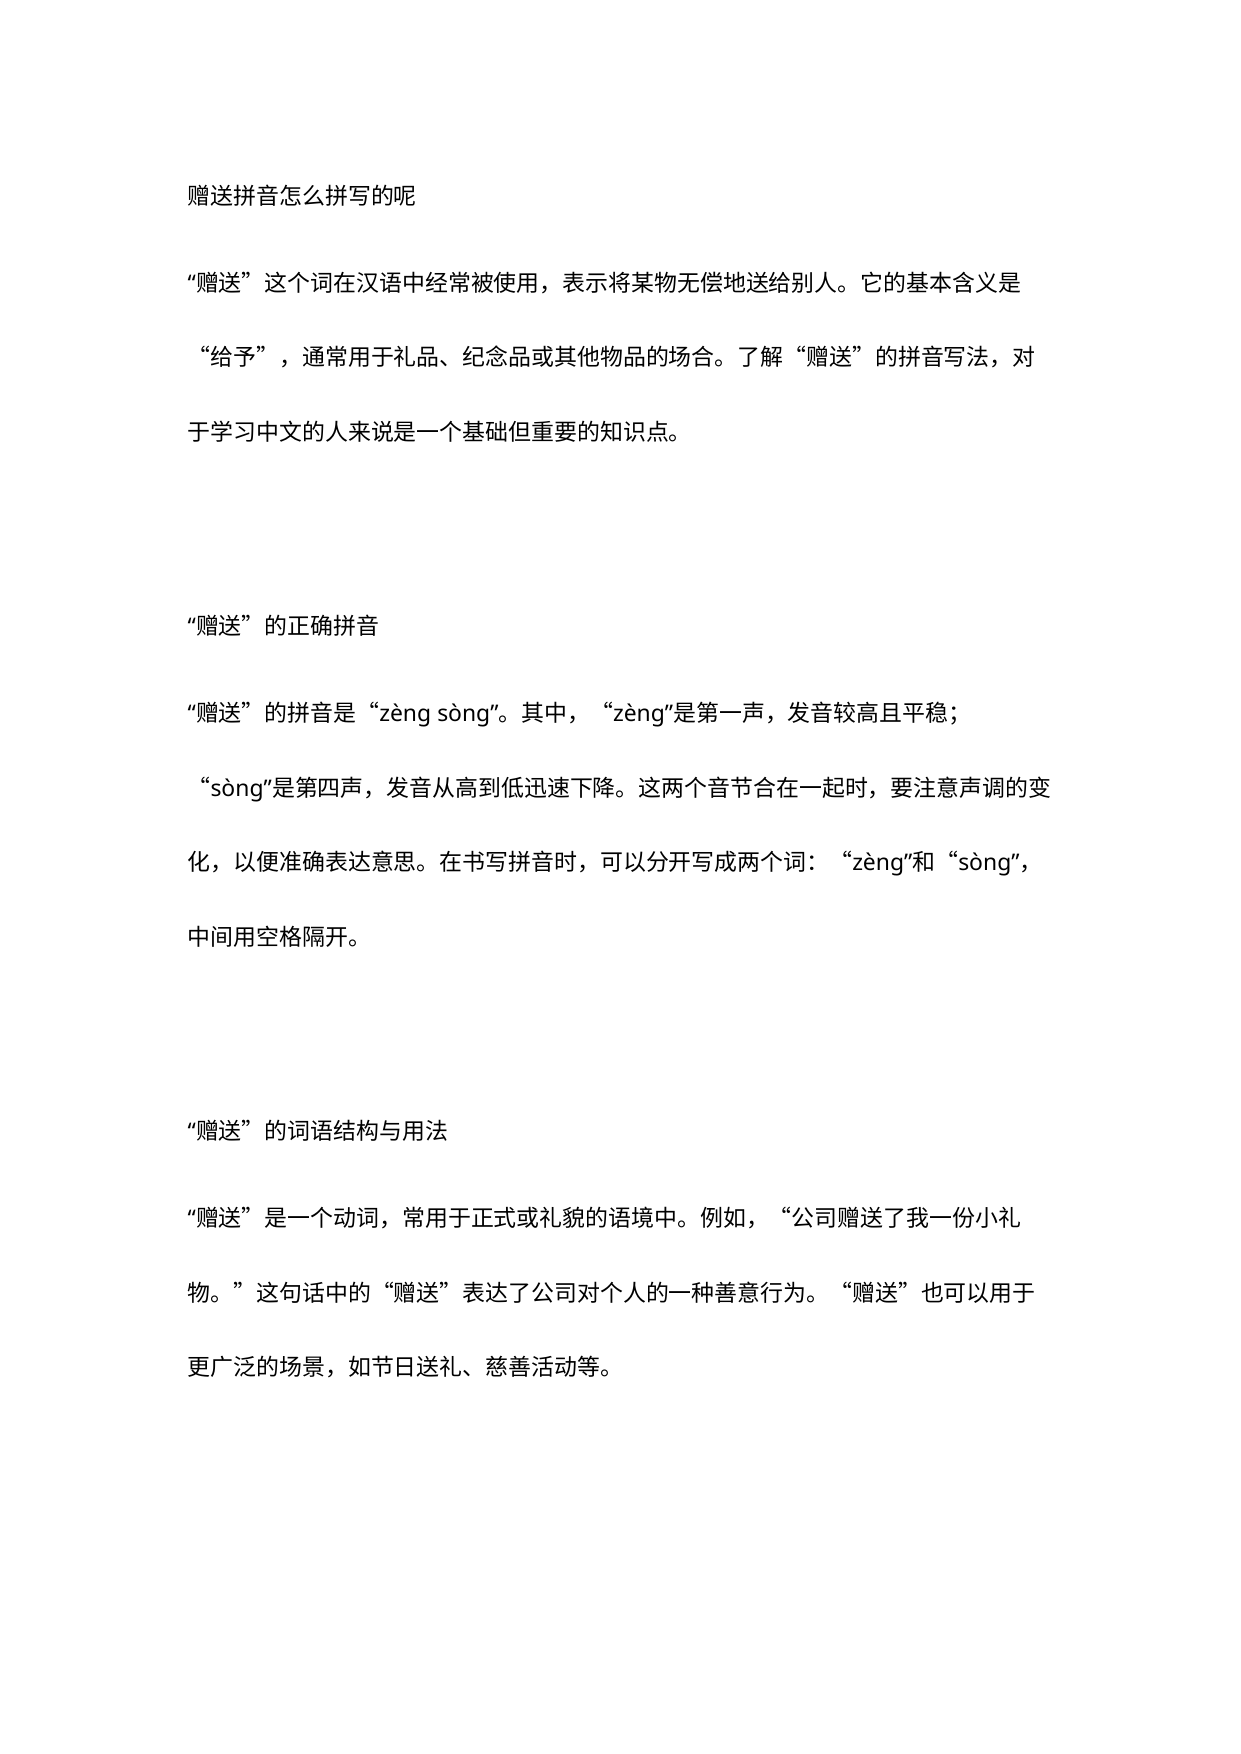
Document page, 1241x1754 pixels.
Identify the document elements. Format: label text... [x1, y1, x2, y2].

text 赠送拼音怎么拼写的呢 [187, 162, 1053, 227]
text “赠送”是一个动词，常用于正式或礼貌的语境中。例如，“公司赠送了我一份小礼物。”这句话中的“赠送”表达了公司对个人的一种善意行为。“赠送”也可以用于更广泛的场景，如节日送礼、慈善活动等。 [187, 1184, 1053, 1398]
text “赠送”的词语结构与用法 [187, 1097, 1053, 1162]
text “赠送”的正确拼音 [187, 592, 1053, 657]
text “赠送”的拼音是“zèng sòng”。其中，“zèng”是第一声，发音较高且平稳；“sòng”是第四声，发音从高到低迅速下降。这两个音节合在一起时，要注意声调的变化，以便准确表达意思。在书写拼音时，可以分开写成两个词：“zèng”和“sòng”，中间用空格隔开。 [187, 679, 1053, 968]
text “赠送”这个词在汉语中经常被使用，表示将某物无偿地送给别人。它的基本含义是“给予”，通常用于礼品、纪念品或其他物品的场合。了解“赠送”的拼音写法，对于学习中文的人来说是一个基础但重要的知识点。 [187, 248, 1053, 463]
